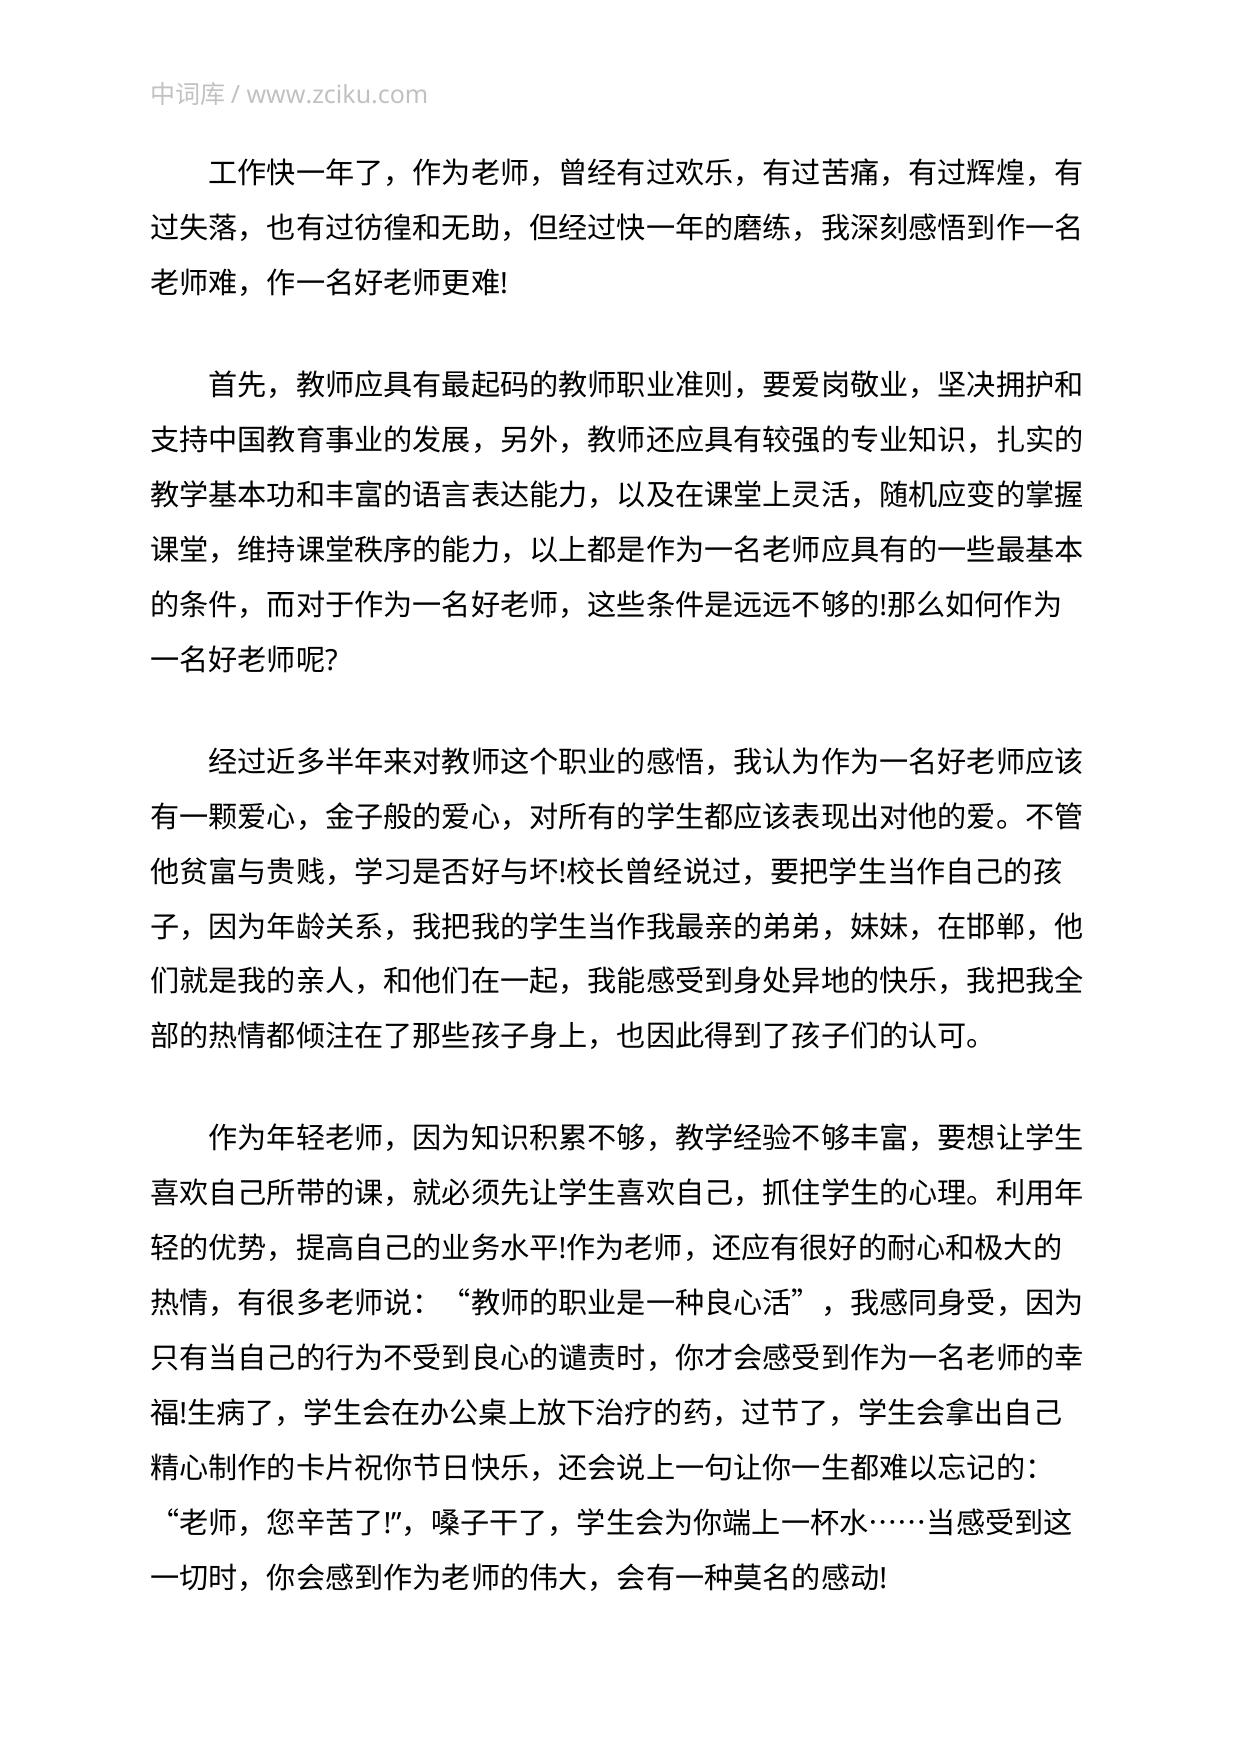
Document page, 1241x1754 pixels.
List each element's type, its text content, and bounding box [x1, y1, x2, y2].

text 经过近多半年来对教师这个职业的感悟，我认为作为一名好老师应该有一颗爱心，金子般的爱心，对所有的学生都应该表现出对他的爱。不管他贫富与贵贱，学习是否好与坏!校长曾经说过，要把学生当作自己的孩子，因为年龄关系，我把我的学生当作我最亲的弟弟，妹妹，在邯郸，他们就是我的亲人，和他们在一起，我能感受到身处异地的快乐，我把我全部的热情都倾注在了那些孩子身上，也因此得到了孩子们的认可。 [150, 738, 1090, 1055]
text 作为年轻老师，因为知识积累不够，教学经验不够丰富，要想让学生喜欢自己所带的课，就必须先让学生喜欢自己，抓住学生的心理。利用年轻的优势，提高自己的业务水平!作为老师，还应有很好的耐心和极大的热情，有很多老师说：“教师的职业是一种良心活”，我感同身受，因为只有当自己的行为不受到良心的谴责时，你才会感受到作为一名老师的幸福!生病了，学生会在办公桌上放下治疗的药，过节了，学生会拿出自己精心制作的卡片祝你节日快乐，还会说上一句让你一生都难以忘记的：“老师，您辛苦了!”，嗓子干了，学生会为你端上一杯水……当感受到这一切时，你会感到作为老师的伟大，会有一种莫名的感动! [150, 1115, 1090, 1597]
text 首先，教师应具有最起码的教师职业准则，要爱岗敬业，坚决拥护和支持中国教育事业的发展，另外，教师还应具有较强的专业知识，扎实的教学基本功和丰富的语言表达能力，以及在课堂上灵活，随机应变的掌握课堂，维持课堂秩序的能力，以上都是作为一名老师应具有的一些最基本的条件，而对于作为一名好老师，这些条件是远远不够的!那么如何作为一名好老师呢? [150, 362, 1090, 679]
text 工作快一年了，作为老师，曾经有过欢乐，有过苦痛，有过辉煌，有过失落，也有过彷徨和无助，但经过快一年的磨练，我深刻感悟到作一名老师难，作一名好老师更难! [150, 150, 1090, 302]
